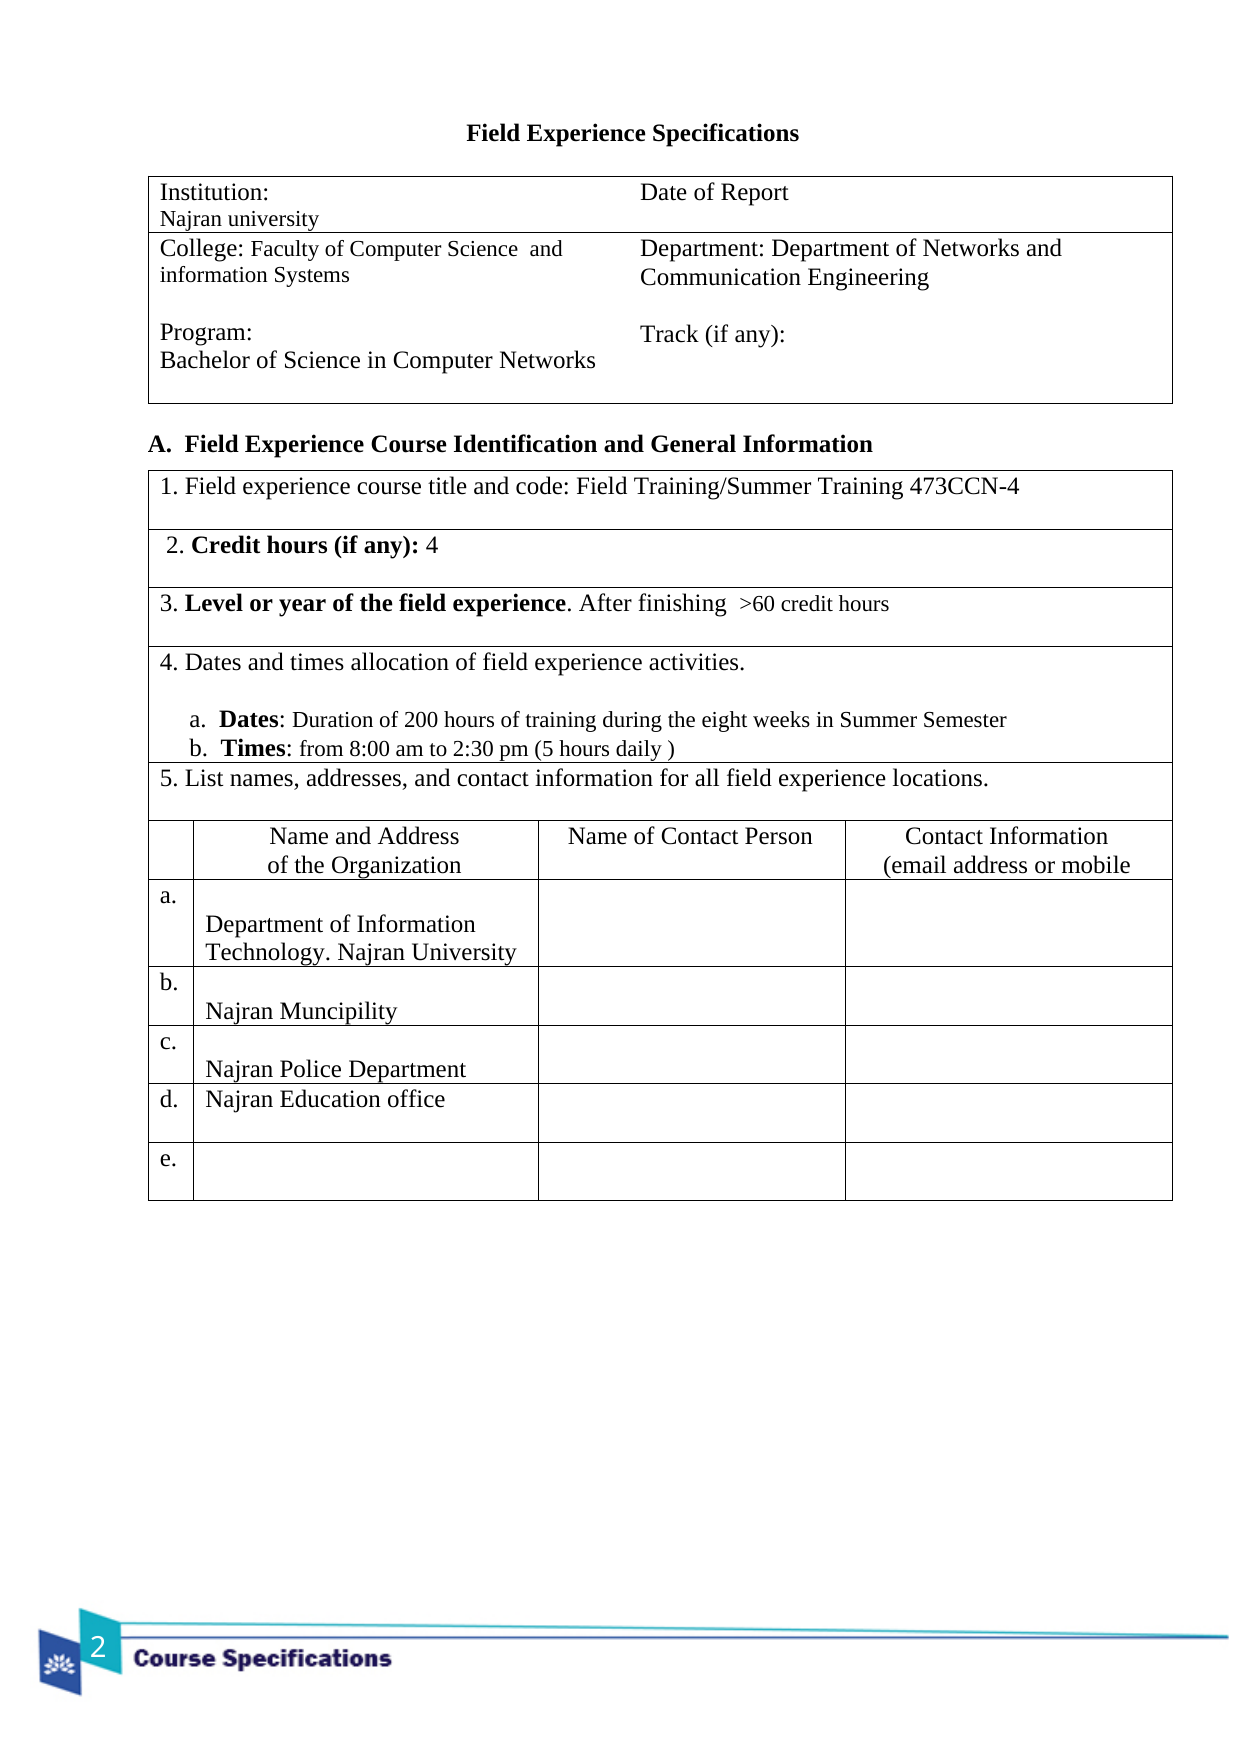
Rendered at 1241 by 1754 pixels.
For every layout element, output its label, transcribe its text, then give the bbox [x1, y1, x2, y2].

text A. Field Experience Course Identification and General Information [148, 429, 1118, 458]
picture [29, 1588, 1229, 1714]
table_header Institution: Najran university [149, 177, 629, 232]
table_cell c. [149, 1026, 193, 1083]
table_cell [539, 1026, 845, 1083]
table_cell [149, 821, 193, 879]
table_cell [539, 967, 845, 1025]
table_cell Najran Education office [194, 1084, 538, 1142]
text Field Experience Specifications [148, 118, 1118, 147]
table_header Date of Report [629, 177, 1172, 232]
table_cell [846, 1143, 1172, 1200]
table_cell Department of Information Technology. Najran University [194, 880, 538, 966]
table_cell 5. List names, addresses, and contact information for all field experience locations. [149, 763, 1172, 820]
table_cell Name of Contact Person [539, 821, 845, 879]
table_cell d. [149, 1084, 193, 1142]
table_cell b. [149, 967, 193, 1025]
table_cell [539, 1143, 845, 1200]
table_cell Name and Address of the Organization [194, 821, 538, 879]
table_cell e. [149, 1143, 193, 1200]
table_cell [846, 880, 1172, 966]
table_cell [194, 1143, 538, 1200]
table_cell 2. Credit hours (if any): 4 [149, 530, 1172, 587]
table_cell 3. Level or year of the field experience. After finishing >60 credit hours [149, 588, 1172, 646]
table_cell [539, 1084, 845, 1142]
table_cell [846, 967, 1172, 1025]
table_cell [846, 1084, 1172, 1142]
table_header 1. Field experience course title and code: Field Training/Summer Training 473CCN-4 [149, 471, 1172, 529]
table_cell a. [149, 880, 193, 966]
table_cell Department: Department of Networks and Communication Engineering Track (if any): [629, 233, 1172, 403]
table_cell [539, 880, 845, 966]
table_cell College: Faculty of Computer Science and information Systems Program: Bachelor of Science in Computer Networks [149, 233, 629, 403]
table_cell Najran Muncipility [194, 967, 538, 1025]
table_cell Najran Police Department [194, 1026, 538, 1083]
table_cell Contact Information (email address or mobile [846, 821, 1172, 879]
table_cell 4. Dates and times allocation of field experience activities. a. Dates: Duration of 200 hours of training during the eight weeks in Summer Semester b. Times: from 8:00 am to 2:30 pm (5 hours daily ) [149, 647, 1172, 762]
table_cell [846, 1026, 1172, 1083]
